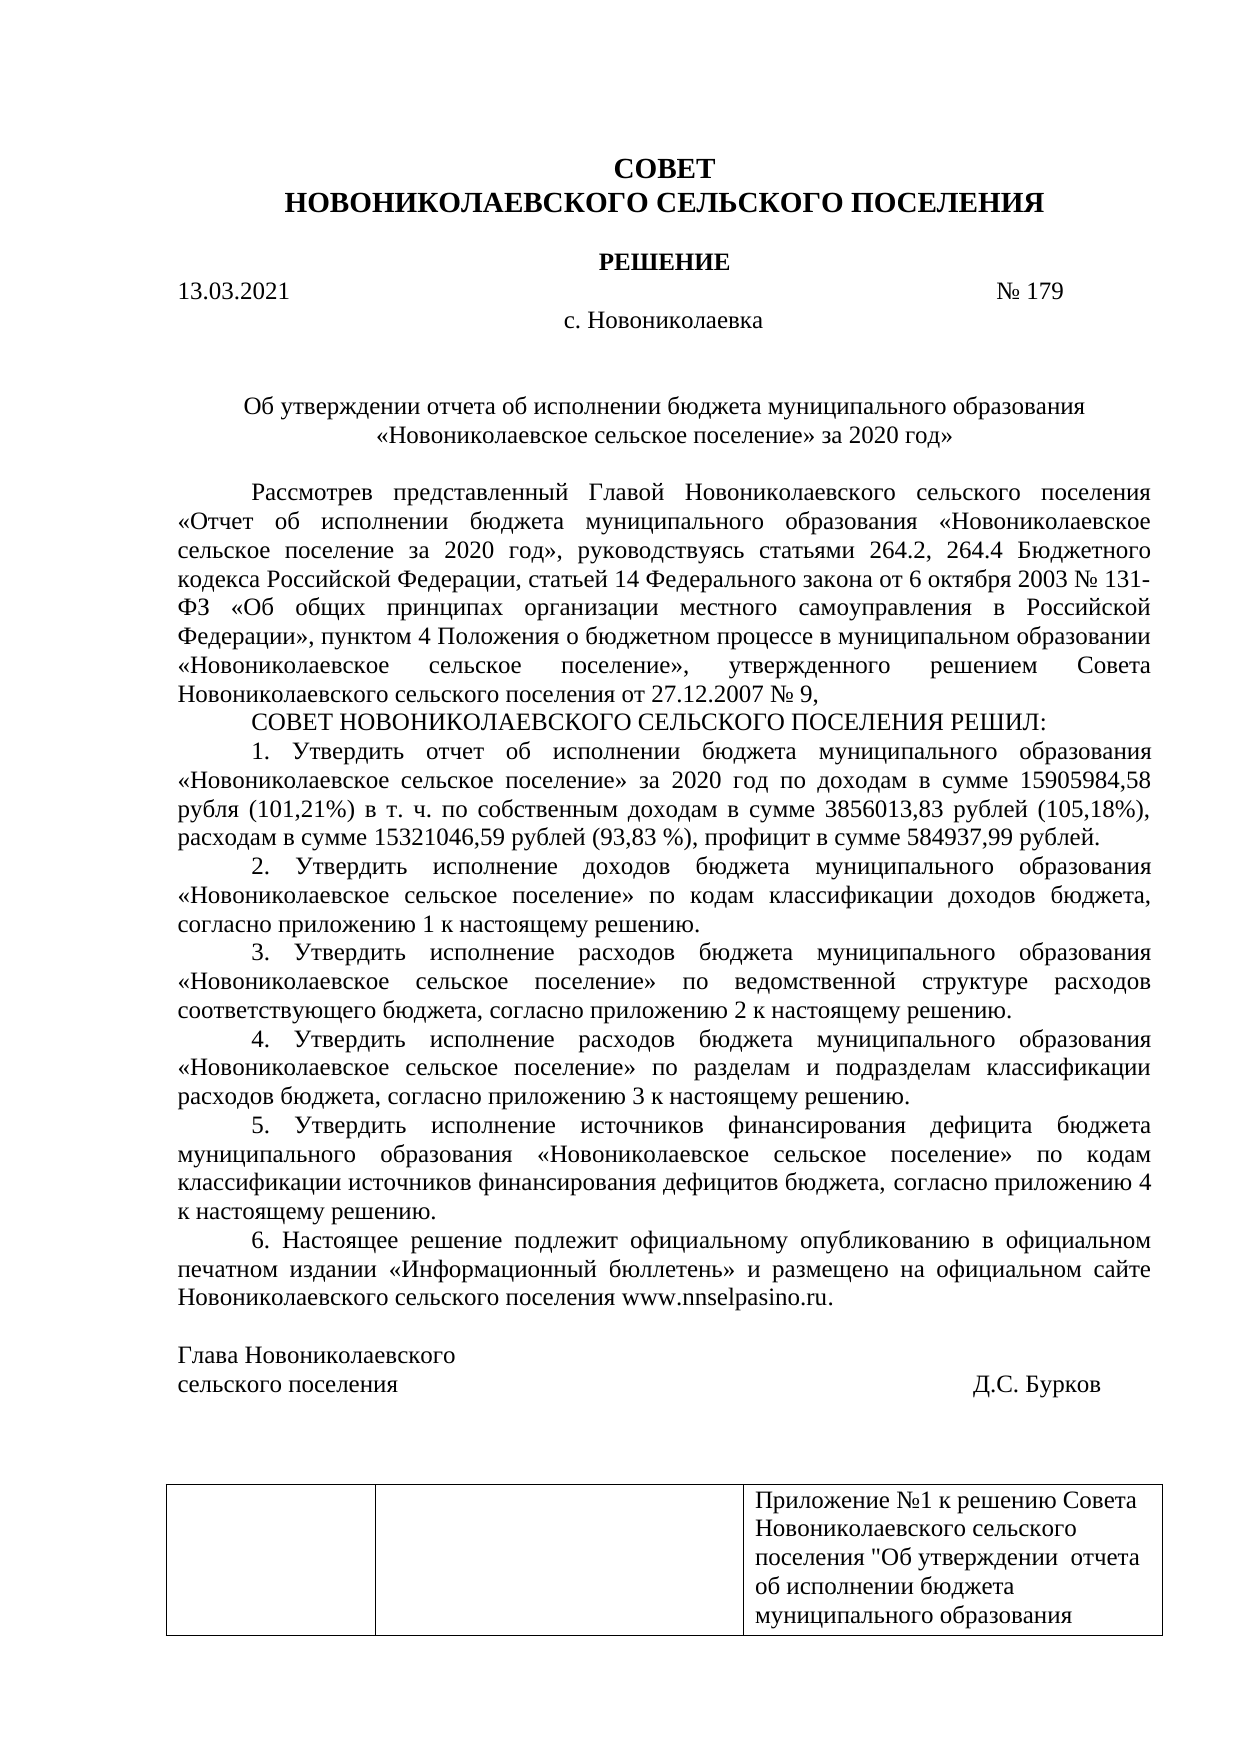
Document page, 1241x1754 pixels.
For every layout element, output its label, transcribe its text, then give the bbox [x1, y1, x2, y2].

table_header [167, 1485, 375, 1635]
text 6. Настоящее решение подлежит официальному опубликованию в официальном печатном издании «Информационный бюллетень» и размещено на официальном сайте Новониколаевского сельского поселения www.nnselpasino.ru. [177, 1225, 1152, 1311]
text 1. Утвердить отчет об исполнении бюджета муниципального образования «Новониколаевское сельское поселение» за 2020 год по доходам в сумме 15905984,58 рубля (101,21%) в т. ч. по собственным доходам в сумме 3856013,83 рублей (105,18%), расходам в сумме 15321046,59 рублей (93,83 %), профицит в сумме 584937,99 рублей. [177, 736, 1152, 851]
text Об утверждении отчета об исполнении бюджета муниципального образования «Новониколаевское сельское поселение» за 2020 год» [177, 391, 1152, 449]
text НОВОНИКОЛАЕВСКОГО СЕЛЬСКОГО ПОСЕЛЕНИЯ [177, 185, 1152, 219]
text 13.03.2021 № 179 [177, 276, 1152, 305]
text 5. Утвердить исполнение источников финансирования дефицита бюджета муниципального образования «Новониколаевское сельское поселение» по кодам классификации источников финансирования дефицитов бюджета, согласно приложению 4 к настоящему решению. [177, 1110, 1152, 1225]
table_header [376, 1485, 743, 1635]
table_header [744, 1485, 1162, 1635]
text Рассмотрев представленный Главой Новониколаевского сельского поселения «Отчет об исполнении бюджета муниципального образования «Новониколаевское сельское поселение за 2020 год», руководствуясь статьями 264.2, 264.4 Бюджетного кодекса Российской Федерации, статьей 14 Федерального закона от 6 октября 2003 № 131-ФЗ «Об общих принципах организации местного самоуправления в Российской Федерации», пунктом 4 Положения о бюджетном процессе в муниципальном образовании «Новониколаевское сельское поселение», утвержденного решением Совета Новониколаевского сельского поселения от 27.12.2007 № 9, [177, 477, 1152, 707]
text СОВЕТ [177, 152, 1152, 185]
text РЕШЕНИЕ [177, 247, 1152, 276]
text СОВЕТ НОВОНИКОЛАЕВСКОГО СЕЛЬСКОГО ПОСЕЛЕНИЯ РЕШИЛ: [177, 707, 1152, 736]
text сельского поселения Д.С. Бурков [177, 1369, 1152, 1397]
text с. Новониколаевка [177, 305, 1149, 334]
text 4. Утвердить исполнение расходов бюджета муниципального образования «Новониколаевское сельское поселение» по разделам и подразделам классификации расходов бюджета, согласно приложению 3 к настоящему решению. [177, 1024, 1152, 1110]
text 3. Утвердить исполнение расходов бюджета муниципального образования «Новониколаевское сельское поселение» по ведомственной структуре расходов соответствующего бюджета, согласно приложению 2 к настоящему решению. [177, 937, 1152, 1024]
text 2. Утвердить исполнение доходов бюджета муниципального образования «Новониколаевское сельское поселение» по кодам классификации доходов бюджета, согласно приложению 1 к настоящему решению. [177, 851, 1152, 937]
text Глава Новониколаевского [177, 1340, 1152, 1369]
